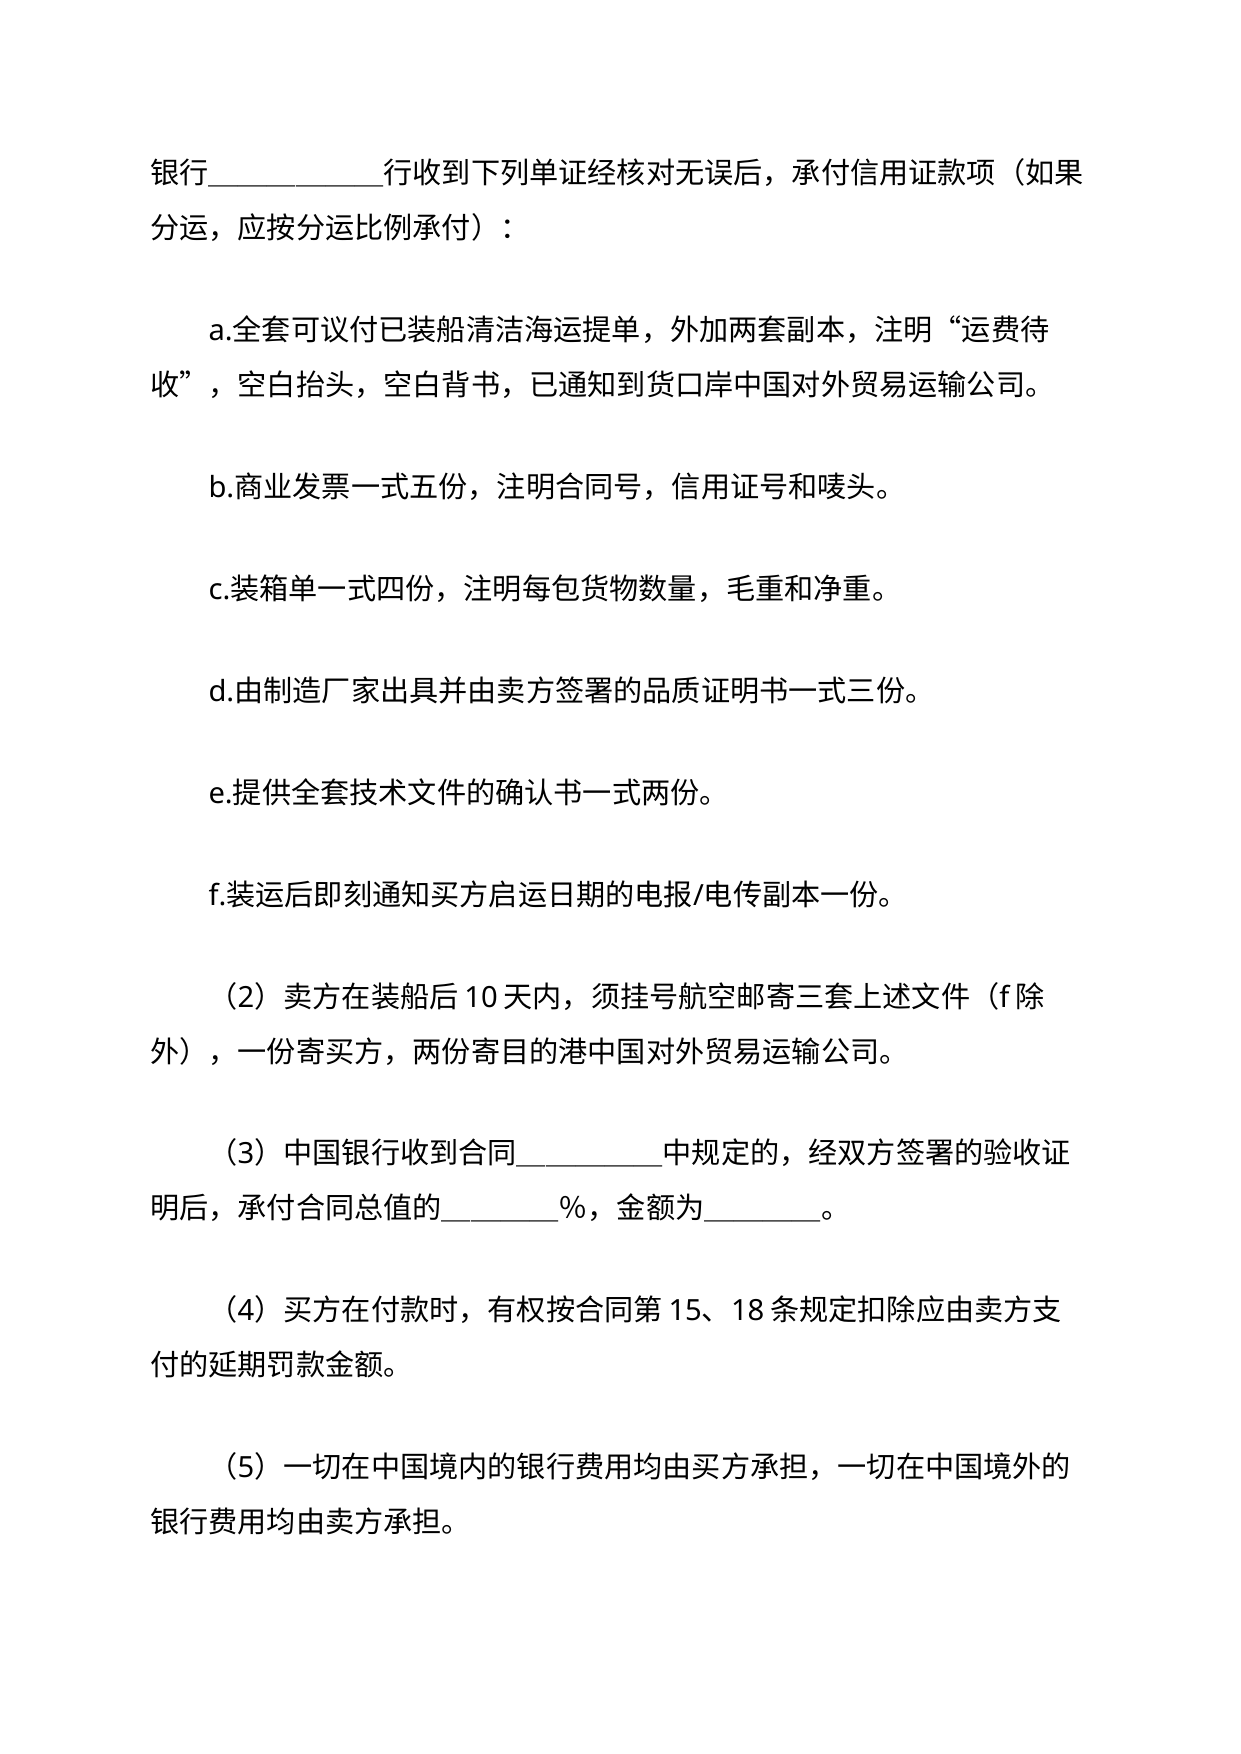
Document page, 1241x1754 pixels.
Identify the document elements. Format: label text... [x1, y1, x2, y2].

text a.全套可议付已装船清洁海运提单，外加两套副本，注明“运费待收”，空白抬头，空白背书，已通知到货口岸中国对外贸易运输公司。 [150, 307, 1090, 404]
text c.装箱单一式四份，注明每包货物数量，毛重和净重。 [150, 565, 1090, 608]
text b.商业发票一式五份，注明合同号，信用证号和唛头。 [150, 463, 1090, 506]
text （5）一切在中国境内的银行费用均由买方承担，一切在中国境外的银行费用均由卖方承担。 [150, 1444, 1090, 1541]
text f.装运后即刻通知买方启运日期的电报/电传副本一份。 [150, 871, 1090, 914]
text （4）买方在付款时，有权按合同第15、18条规定扣除应由卖方支付的延期罚款金额。 [150, 1287, 1090, 1384]
text （2）卖方在装船后10天内，须挂号航空邮寄三套上述文件（f除外），一份寄买方，两份寄目的港中国对外贸易运输公司。 [150, 973, 1090, 1071]
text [150, 150, 1090, 247]
text d.由制造厂家出具并由卖方签署的品质证明书一式三份。 [150, 667, 1090, 710]
text （3）中国银行收到合同＿＿＿＿＿中规定的，经双方签署的验收证明后，承付合同总值的＿＿＿＿％，金额为＿＿＿＿。 [150, 1130, 1090, 1227]
text e.提供全套技术文件的确认书一式两份。 [150, 769, 1090, 812]
